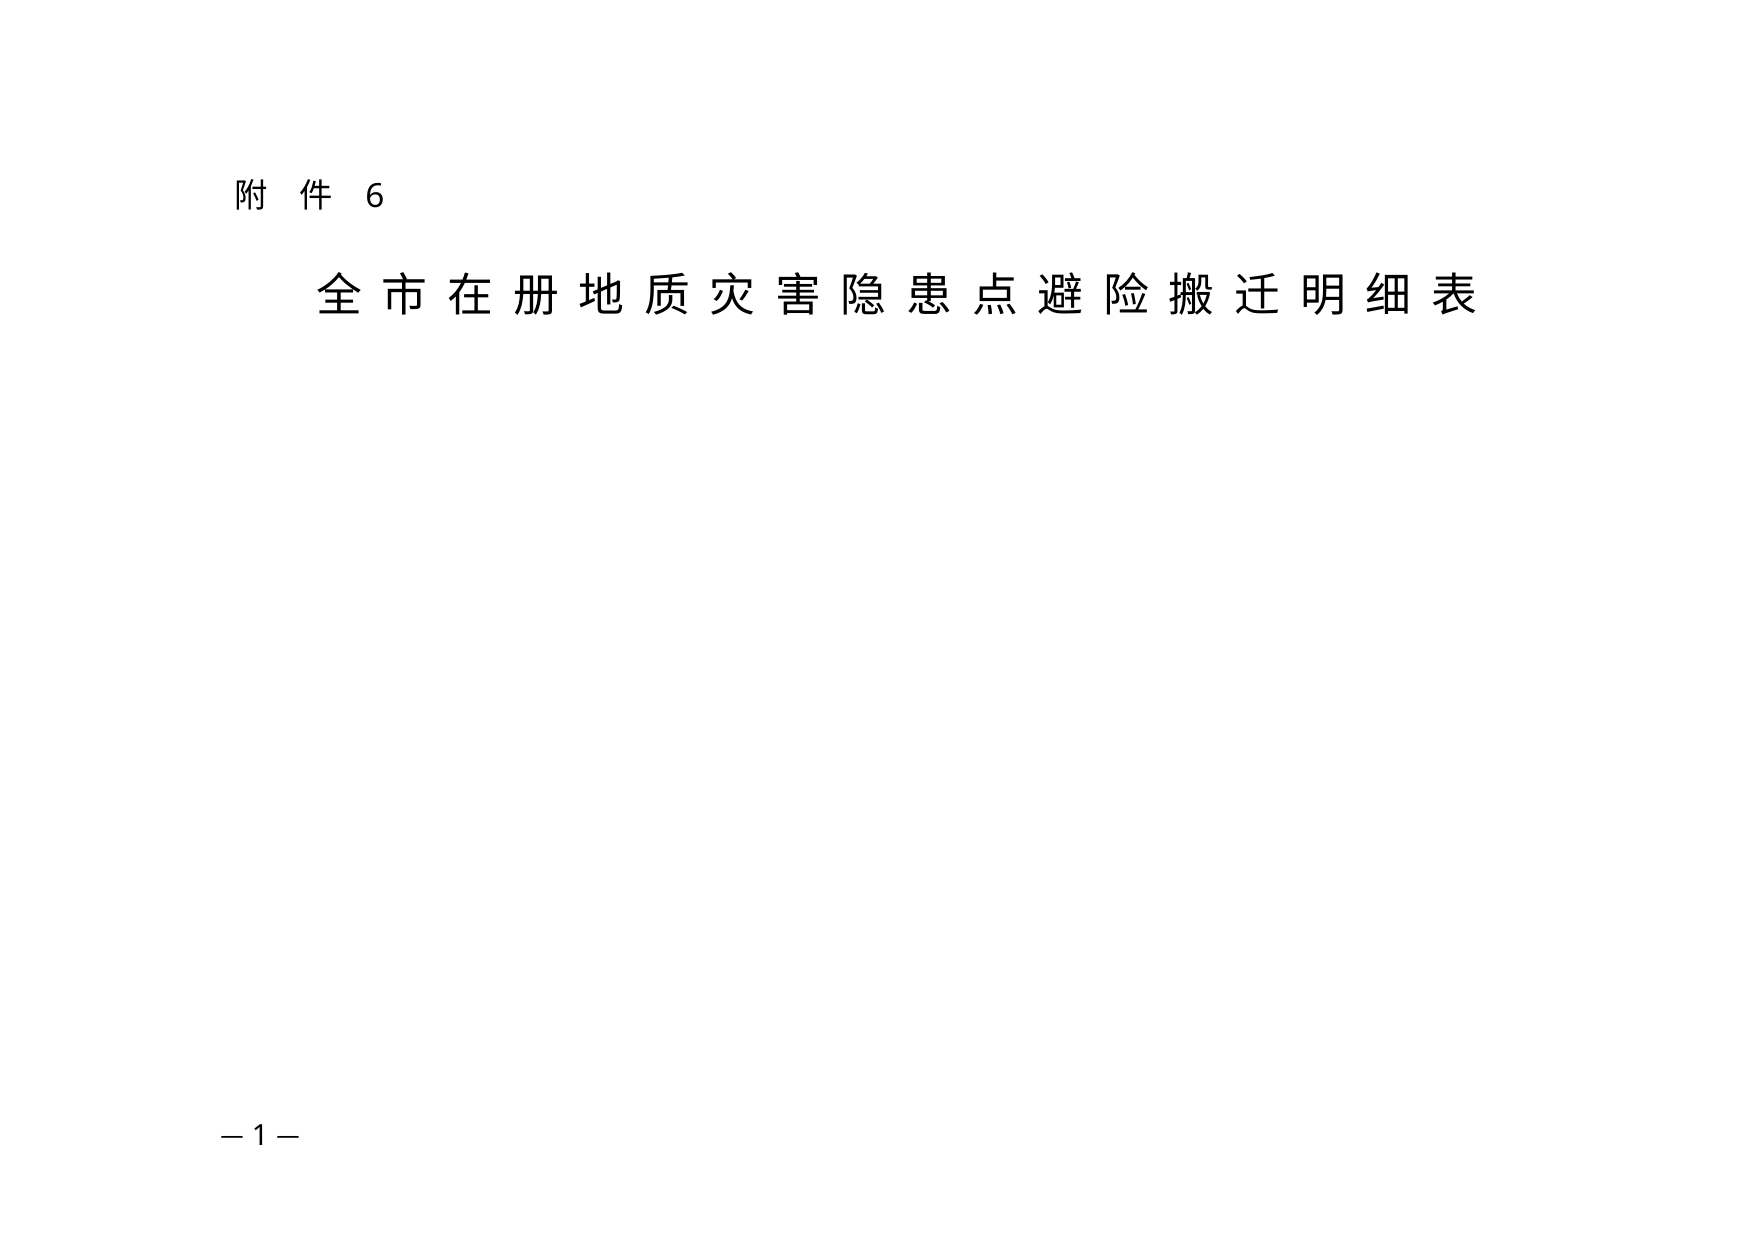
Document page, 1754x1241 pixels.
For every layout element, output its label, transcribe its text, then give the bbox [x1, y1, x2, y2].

text 附件6 [234, 160, 1579, 226]
text 全市在册地质灾害隐患点避险搬迁明细表 [234, 226, 1579, 357]
